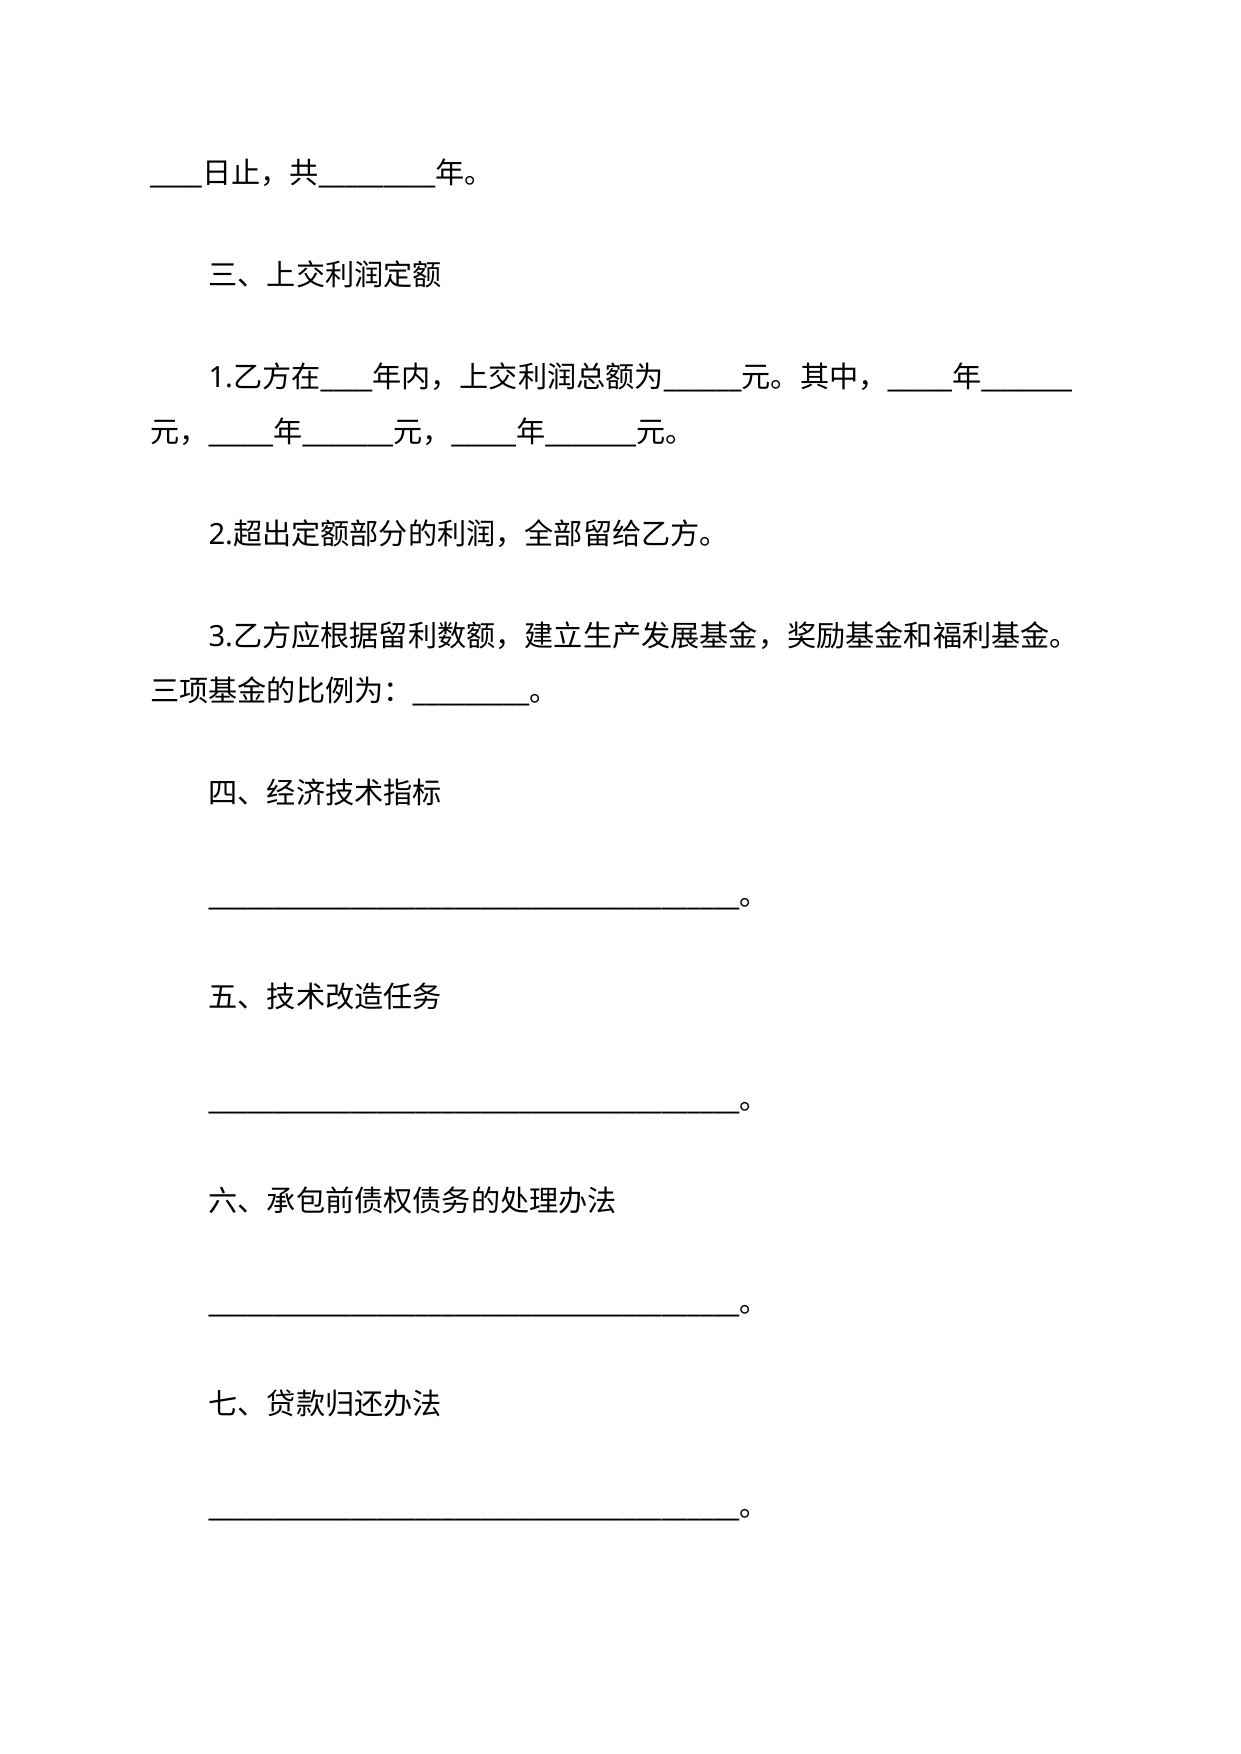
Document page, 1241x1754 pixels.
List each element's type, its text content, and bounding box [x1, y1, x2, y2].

text _________________________________________。 [150, 1279, 1090, 1321]
text 七、贷款归还办法 [150, 1381, 1090, 1423]
text 五、技术改造任务 [150, 973, 1090, 1016]
text 2.超出定额部分的利润，全部留给乙方。 [150, 511, 1090, 553]
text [150, 150, 1090, 192]
text 3.乙方应根据留利数额，建立生产发展基金，奖励基金和福利基金。三项基金的比例为：_________。 [150, 613, 1090, 710]
text _________________________________________。 [150, 1483, 1090, 1525]
text 三、上交利润定额 [150, 252, 1090, 294]
text 四、经济技术指标 [150, 770, 1090, 812]
text 六、承包前债权债务的处理办法 [150, 1177, 1090, 1219]
text _________________________________________。 [150, 871, 1090, 914]
text 1.乙方在____年内，上交利润总额为______元。其中，_____年_______元，_____年_______元，_____年_______元。 [150, 354, 1090, 451]
text _________________________________________。 [150, 1075, 1090, 1118]
